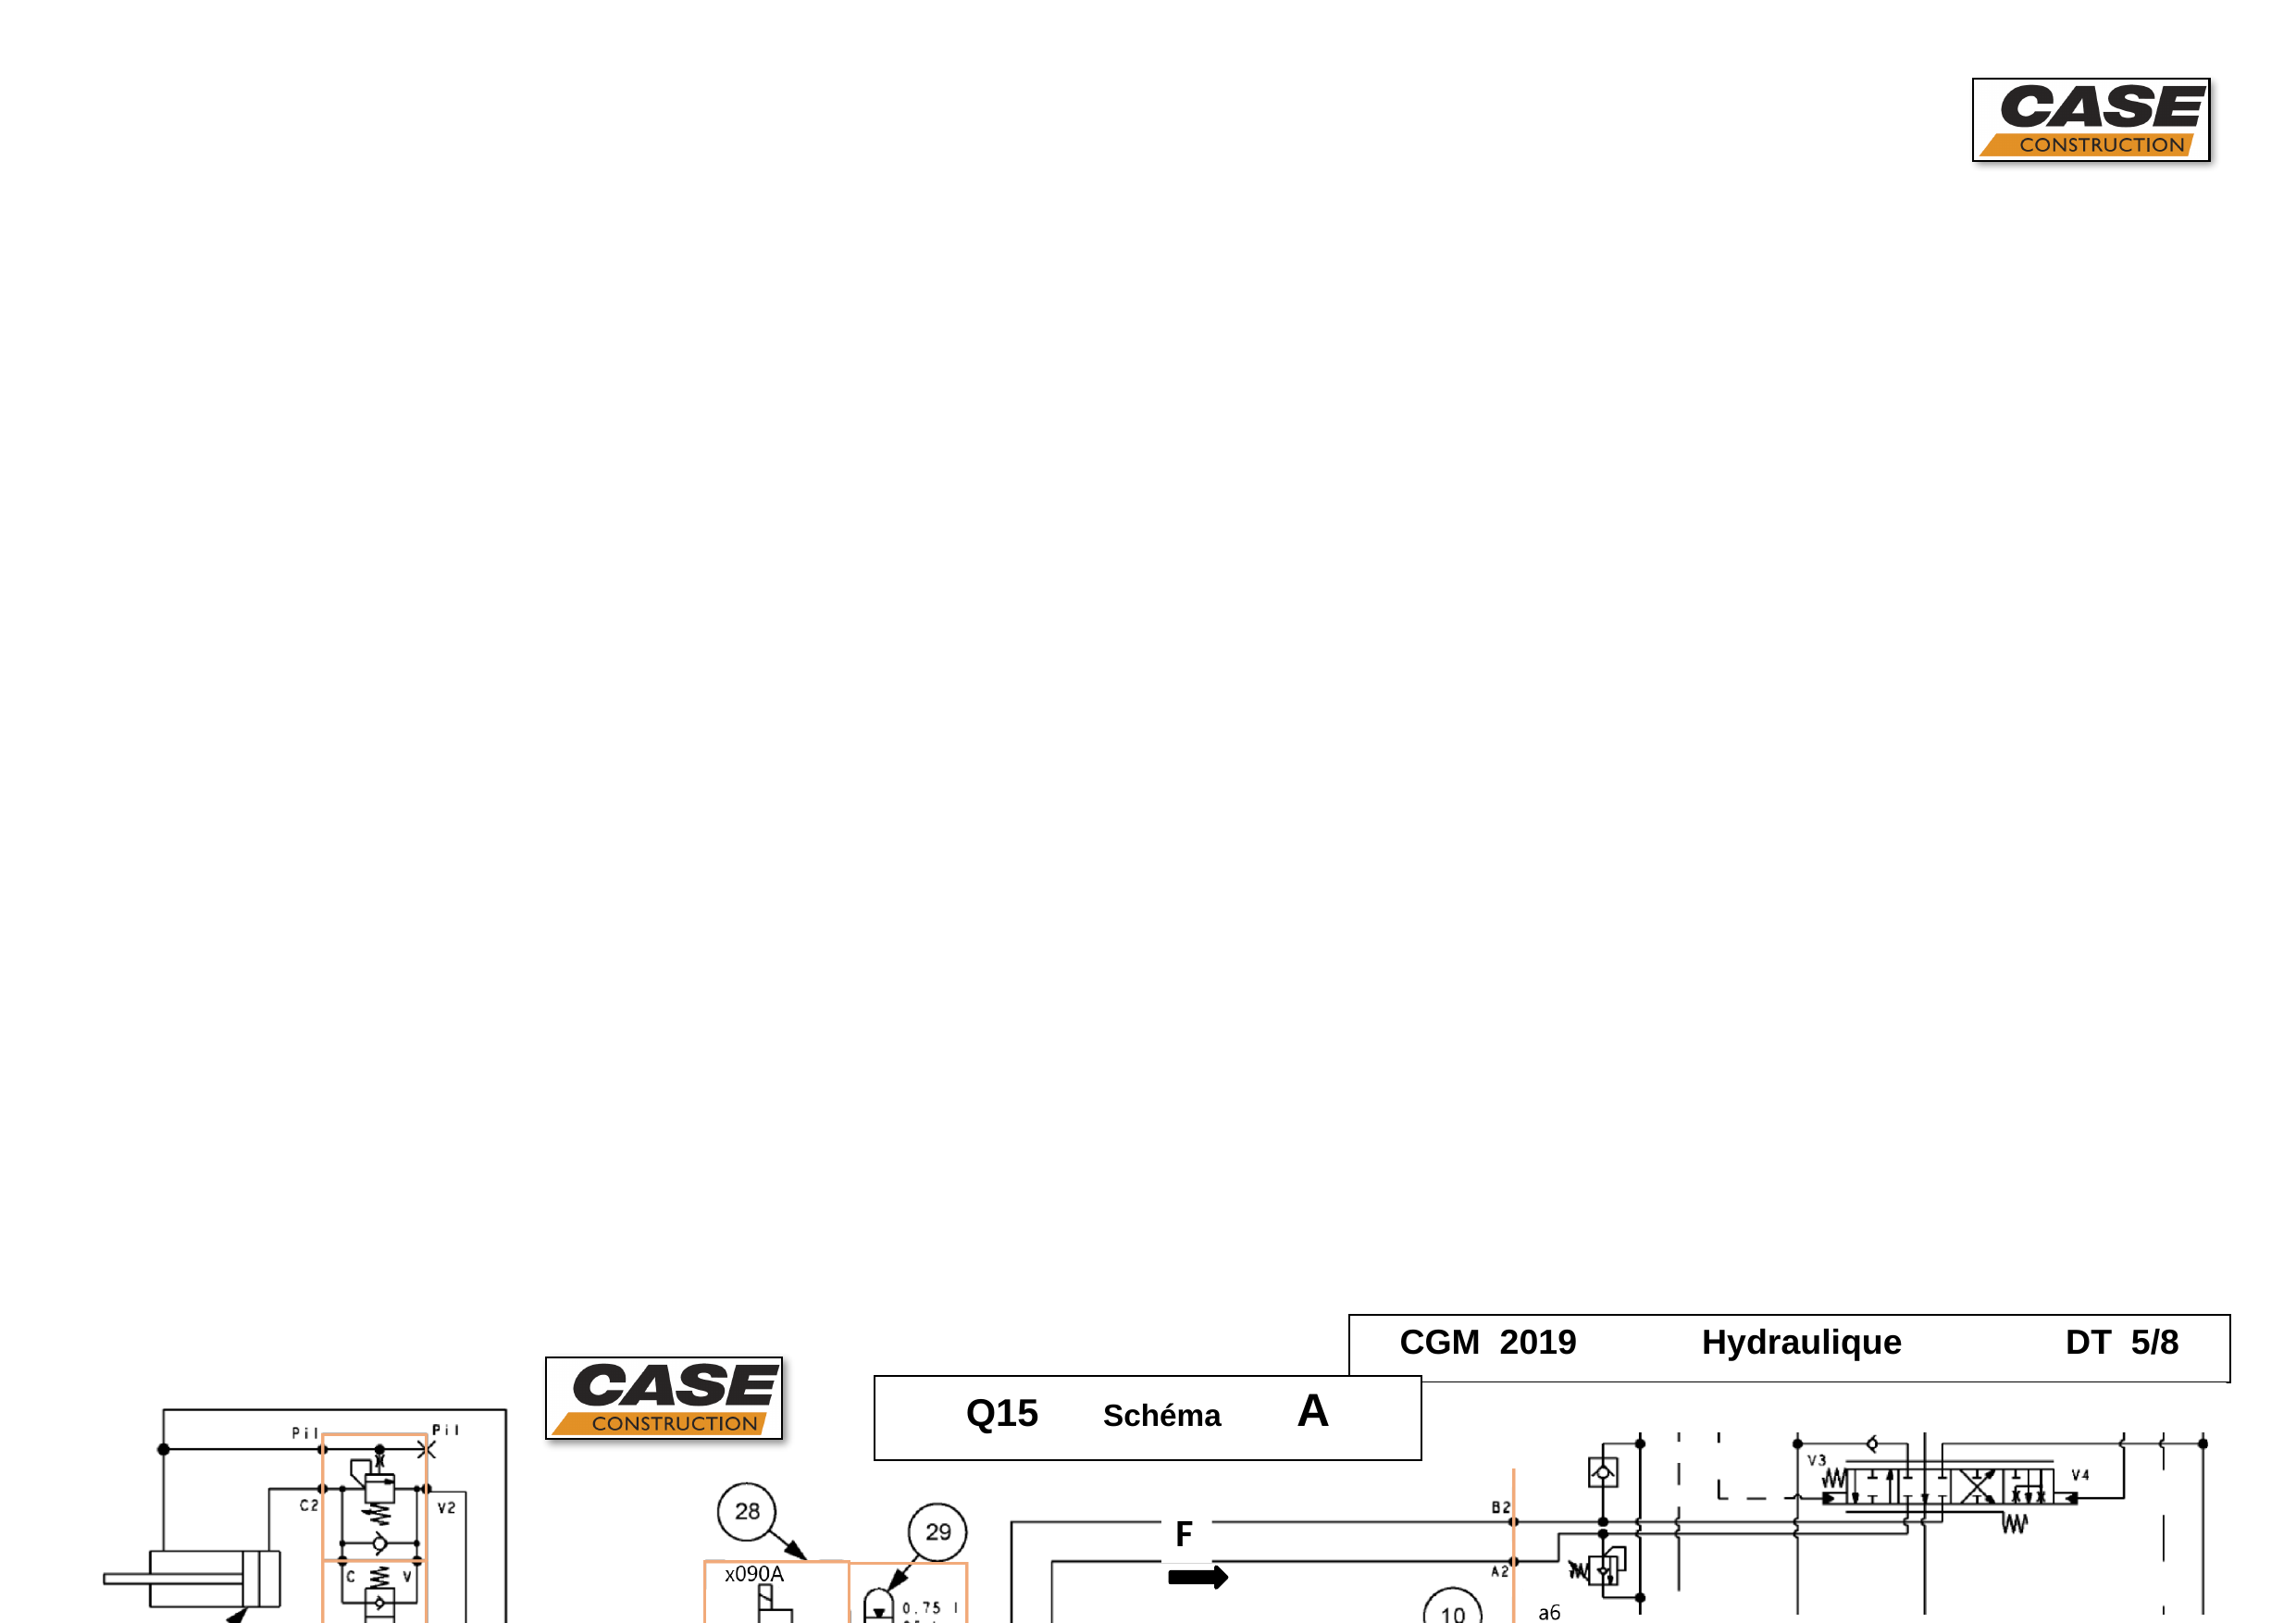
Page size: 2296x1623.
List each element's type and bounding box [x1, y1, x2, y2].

picture [69, 1382, 2227, 1623]
